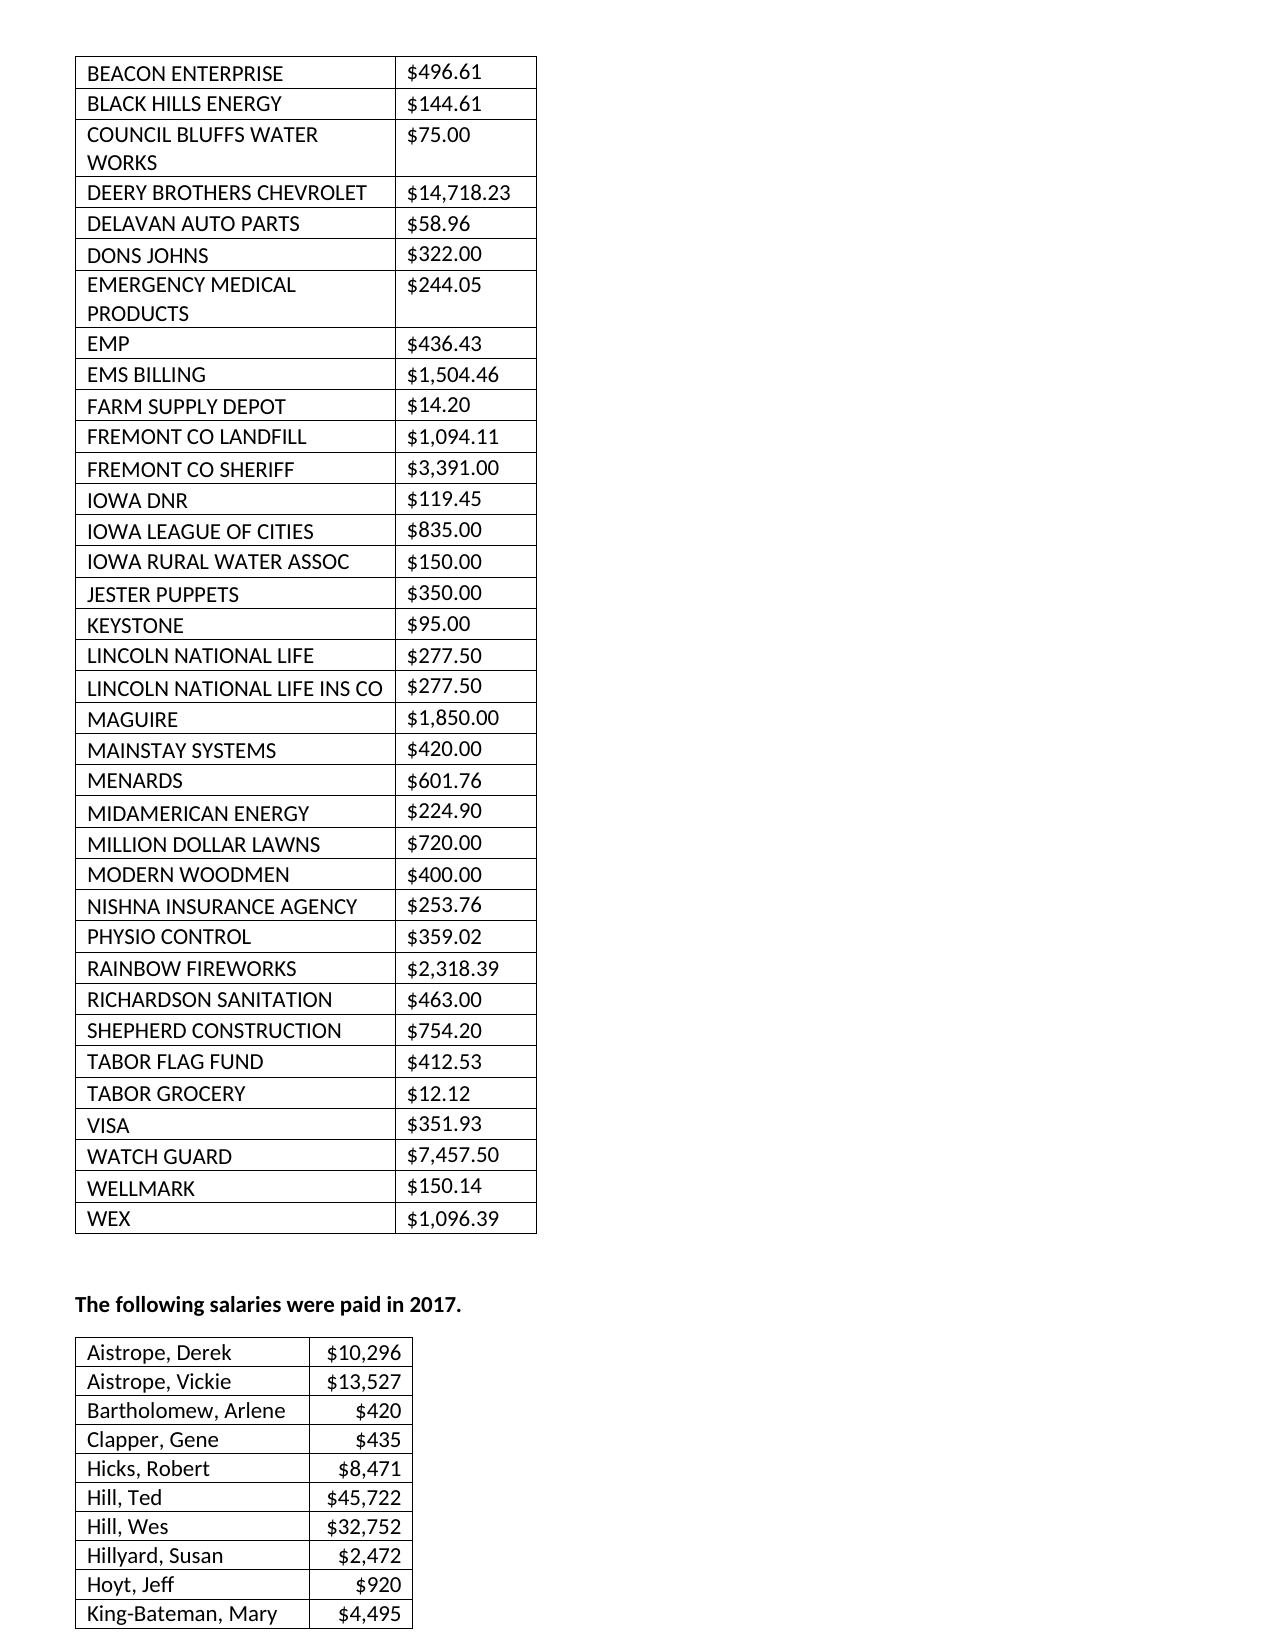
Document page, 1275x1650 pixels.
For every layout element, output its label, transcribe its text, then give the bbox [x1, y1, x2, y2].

table_cell $920 [310, 1570, 412, 1598]
table_header $10,296 [310, 1338, 412, 1366]
table_cell MILLION DOLLAR LAWNS [76, 828, 395, 858]
table_cell $12.12 [396, 1078, 536, 1108]
table_cell $351.93 [396, 1109, 536, 1139]
table_cell $45,722 [310, 1483, 412, 1511]
table_cell $95.00 [396, 609, 536, 639]
table_cell Hill, Ted [76, 1483, 309, 1511]
table_cell $496.61 [396, 57, 536, 87]
table_cell $435 [310, 1425, 412, 1453]
table_cell $2,318.39 [396, 953, 536, 983]
table_cell $14.20 [396, 390, 536, 420]
table_cell Hill, Wes [76, 1512, 309, 1540]
table_cell WELLMARK [76, 1171, 395, 1202]
table_cell FREMONT CO SHERIFF [76, 453, 395, 483]
table_cell $14,718.23 [396, 177, 536, 207]
table_header Aistrope, Derek [76, 1338, 309, 1366]
table_cell King-Bateman, Mary [76, 1600, 309, 1627]
table_cell $754.20 [396, 1015, 536, 1045]
table_cell TABOR FLAG FUND [76, 1046, 395, 1077]
table_cell $75.00 [396, 120, 536, 176]
table_cell LINCOLN NATIONAL LIFE [76, 640, 395, 670]
text The following salaries were paid in 2017. [75, 1290, 1200, 1318]
table_cell MIDAMERICAN ENERGY [76, 796, 395, 827]
table_cell $3,391.00 [396, 453, 536, 483]
table_cell $720.00 [396, 828, 536, 858]
table_cell $835.00 [396, 515, 536, 545]
table_cell $359.02 [396, 921, 536, 952]
table_cell IOWA LEAGUE OF CITIES [76, 515, 395, 545]
table_cell IOWA DNR [76, 484, 395, 514]
table_cell $277.50 [396, 640, 536, 670]
table_cell $350.00 [396, 578, 536, 608]
table_cell FREMONT CO LANDFILL [76, 421, 395, 452]
table_cell EMERGENCY MEDICAL PRODUCTS [76, 271, 395, 327]
table_cell EMS BILLING [76, 359, 395, 389]
table_cell $8,471 [310, 1454, 412, 1482]
table_cell $58.96 [396, 208, 536, 238]
table_cell $277.50 [396, 671, 536, 702]
table_cell $412.53 [396, 1046, 536, 1077]
table_cell $224.90 [396, 796, 536, 827]
table_cell KEYSTONE [76, 609, 395, 639]
table_cell $601.76 [396, 765, 536, 795]
table_cell DEERY BROTHERS CHEVROLET [76, 177, 395, 207]
table_cell DONS JOHNS [76, 239, 395, 269]
table_cell MODERN WOODMEN [76, 859, 395, 889]
table_cell $7,457.50 [396, 1140, 536, 1170]
table_cell WEX [76, 1203, 395, 1233]
table_cell $420 [310, 1396, 412, 1424]
table_cell $253.76 [396, 890, 536, 920]
table_cell Bartholomew, Arlene [76, 1396, 309, 1424]
table_cell RAINBOW FIREWORKS [76, 953, 395, 983]
table_cell $463.00 [396, 984, 536, 1014]
table_cell MAINSTAY SYSTEMS [76, 734, 395, 764]
table_cell DELAVAN AUTO PARTS [76, 208, 395, 238]
table_cell $144.61 [396, 89, 536, 119]
table_cell $1,504.46 [396, 359, 536, 389]
table_cell $150.00 [396, 546, 536, 577]
table_cell $119.45 [396, 484, 536, 514]
table_cell RICHARDSON SANITATION [76, 984, 395, 1014]
table_cell FARM SUPPLY DEPOT [76, 390, 395, 420]
table_cell BEACON ENTERPRISE [76, 57, 395, 87]
table_cell PHYSIO CONTROL [76, 921, 395, 952]
table_cell $244.05 [396, 271, 536, 327]
table_cell $1,094.11 [396, 421, 536, 452]
table_cell Hillyard, Susan [76, 1541, 309, 1569]
table_cell Hoyt, Jeff [76, 1570, 309, 1598]
table_cell VISA [76, 1109, 395, 1139]
table_cell BLACK HILLS ENERGY [76, 89, 395, 119]
table_cell WATCH GUARD [76, 1140, 395, 1170]
table_cell $4,495 [310, 1600, 412, 1627]
table_cell MAGUIRE [76, 703, 395, 733]
table_cell $322.00 [396, 239, 536, 269]
table_cell SHEPHERD CONSTRUCTION [76, 1015, 395, 1045]
table_cell $2,472 [310, 1541, 412, 1569]
table_cell JESTER PUPPETS [76, 578, 395, 608]
table_cell NISHNA INSURANCE AGENCY [76, 890, 395, 920]
table_cell $150.14 [396, 1171, 536, 1202]
table_cell TABOR GROCERY [76, 1078, 395, 1108]
table_cell $400.00 [396, 859, 536, 889]
table_cell COUNCIL BLUFFS WATER WORKS [76, 120, 395, 176]
table_cell $420.00 [396, 734, 536, 764]
table_cell $32,752 [310, 1512, 412, 1540]
table_cell IOWA RURAL WATER ASSOC [76, 546, 395, 577]
table_cell $1,096.39 [396, 1203, 536, 1233]
table_cell MENARDS [76, 765, 395, 795]
table_cell EMP [76, 328, 395, 358]
table_cell Clapper, Gene [76, 1425, 309, 1453]
table_cell LINCOLN NATIONAL LIFE INS CO [76, 671, 395, 702]
table_cell $1,850.00 [396, 703, 536, 733]
table_cell Hicks, Robert [76, 1454, 309, 1482]
table_cell $436.43 [396, 328, 536, 358]
table_cell $13,527 [310, 1367, 412, 1395]
table_cell Aistrope, Vickie [76, 1367, 309, 1395]
